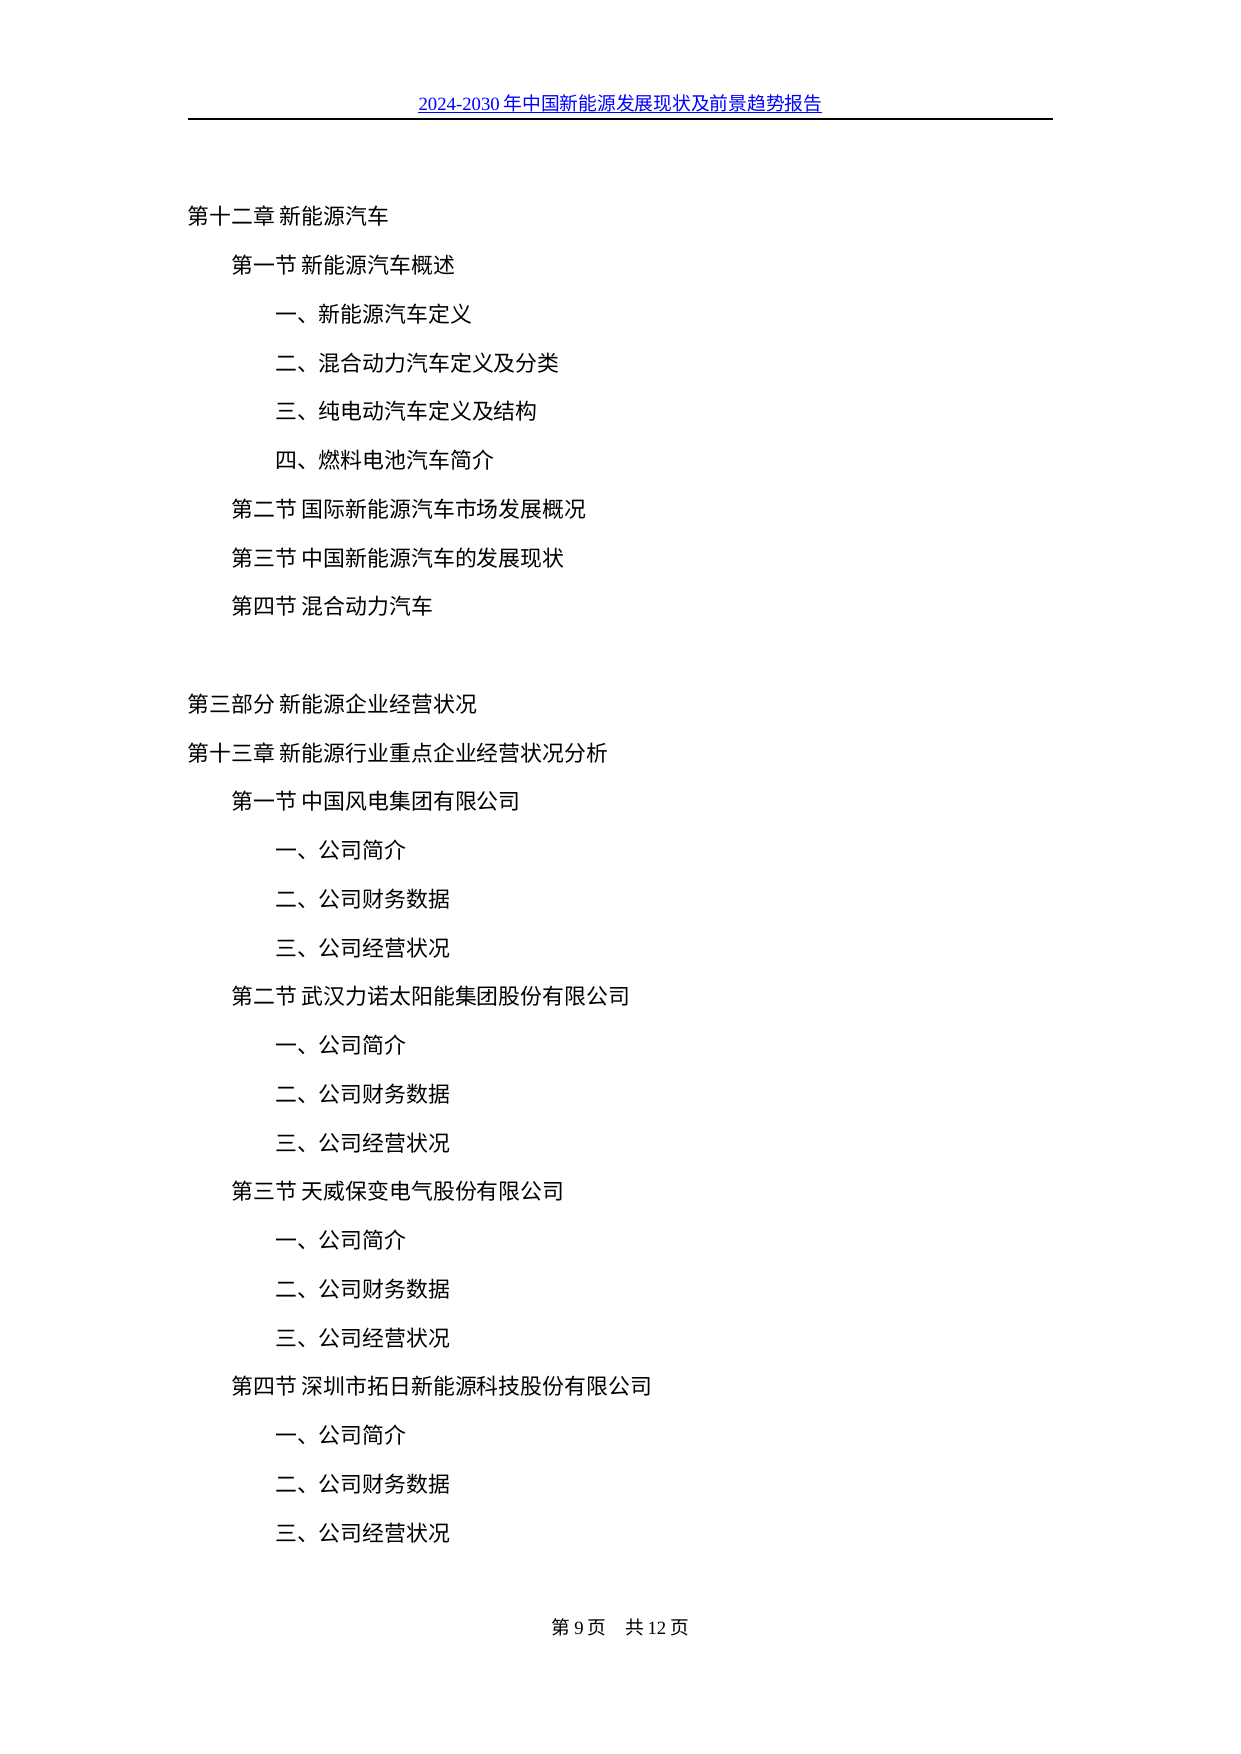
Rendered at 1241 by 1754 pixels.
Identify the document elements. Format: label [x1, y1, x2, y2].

text [187, 150, 1053, 1548]
